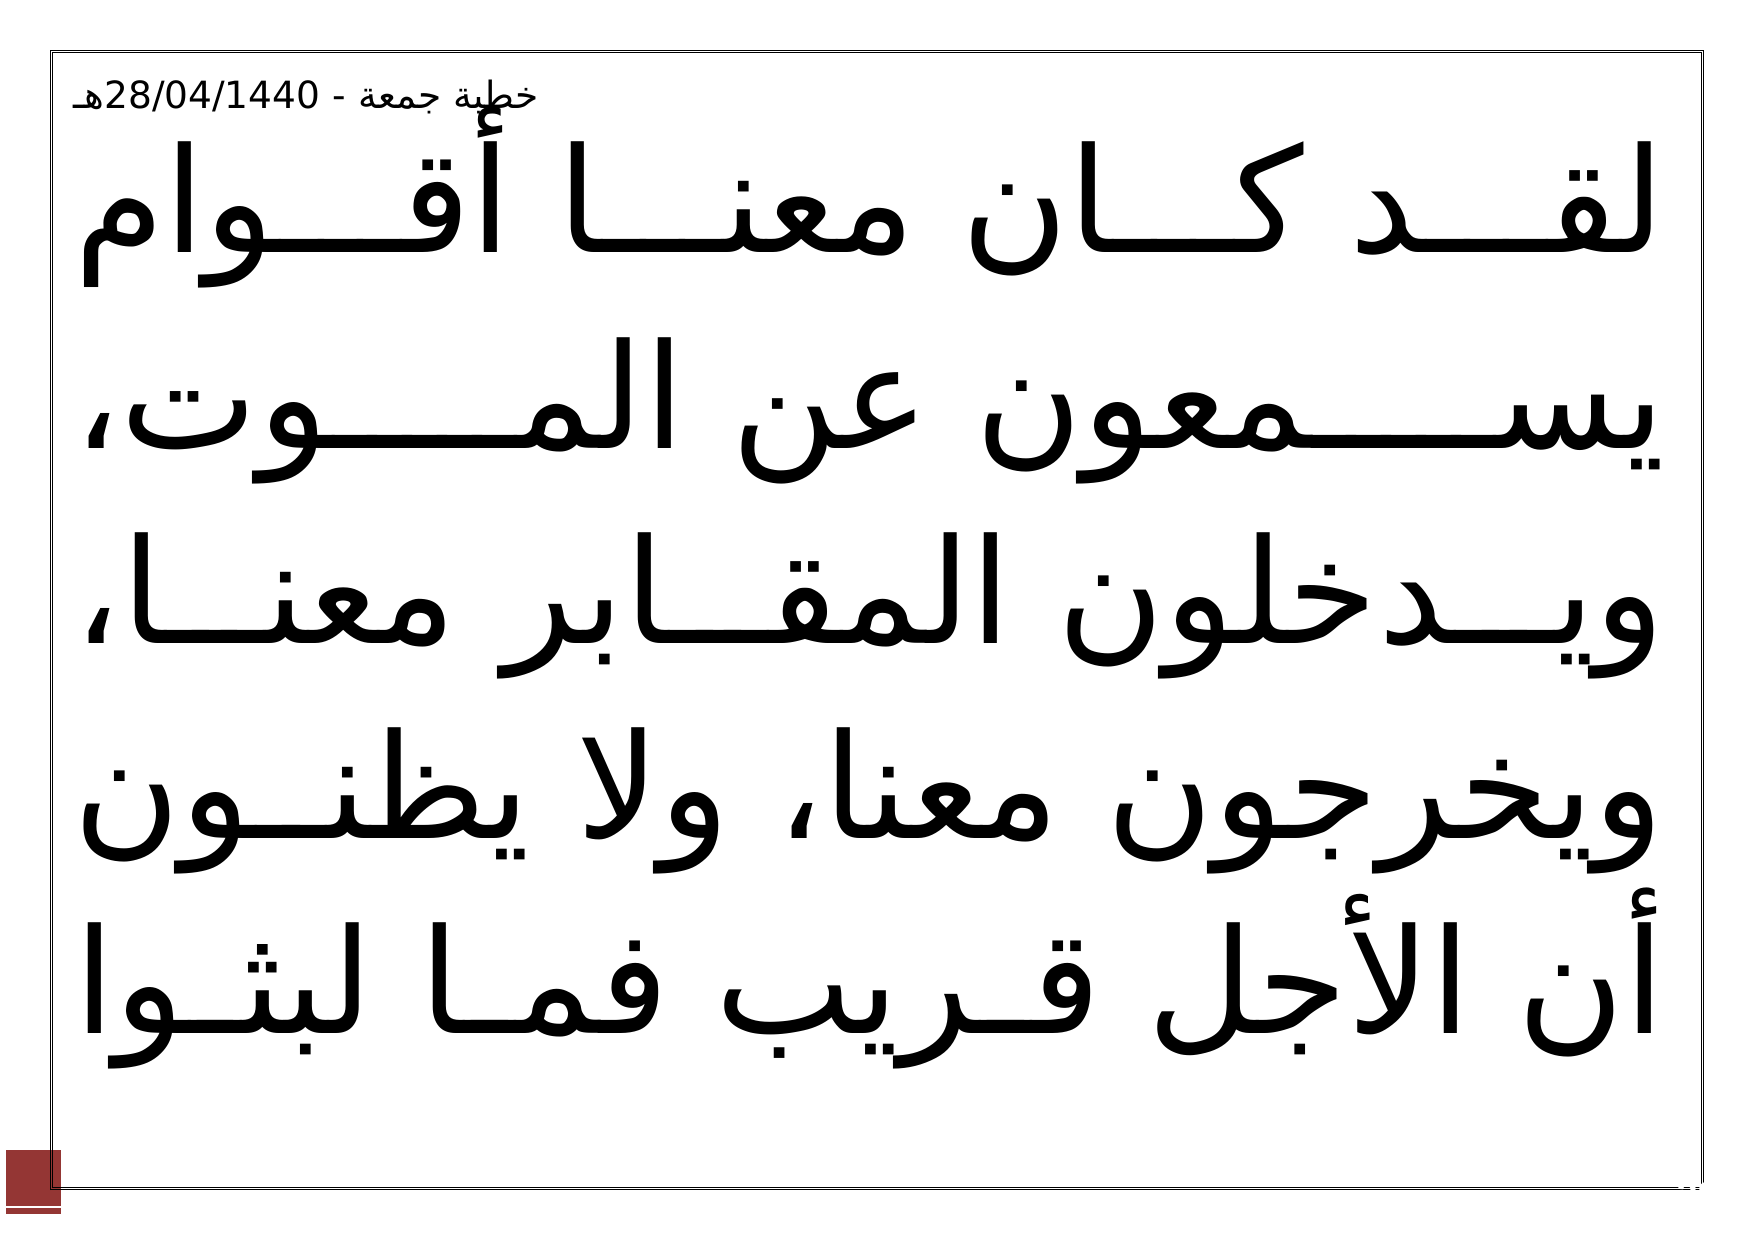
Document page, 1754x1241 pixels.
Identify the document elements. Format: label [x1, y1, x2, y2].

text [74, 117, 1665, 1068]
